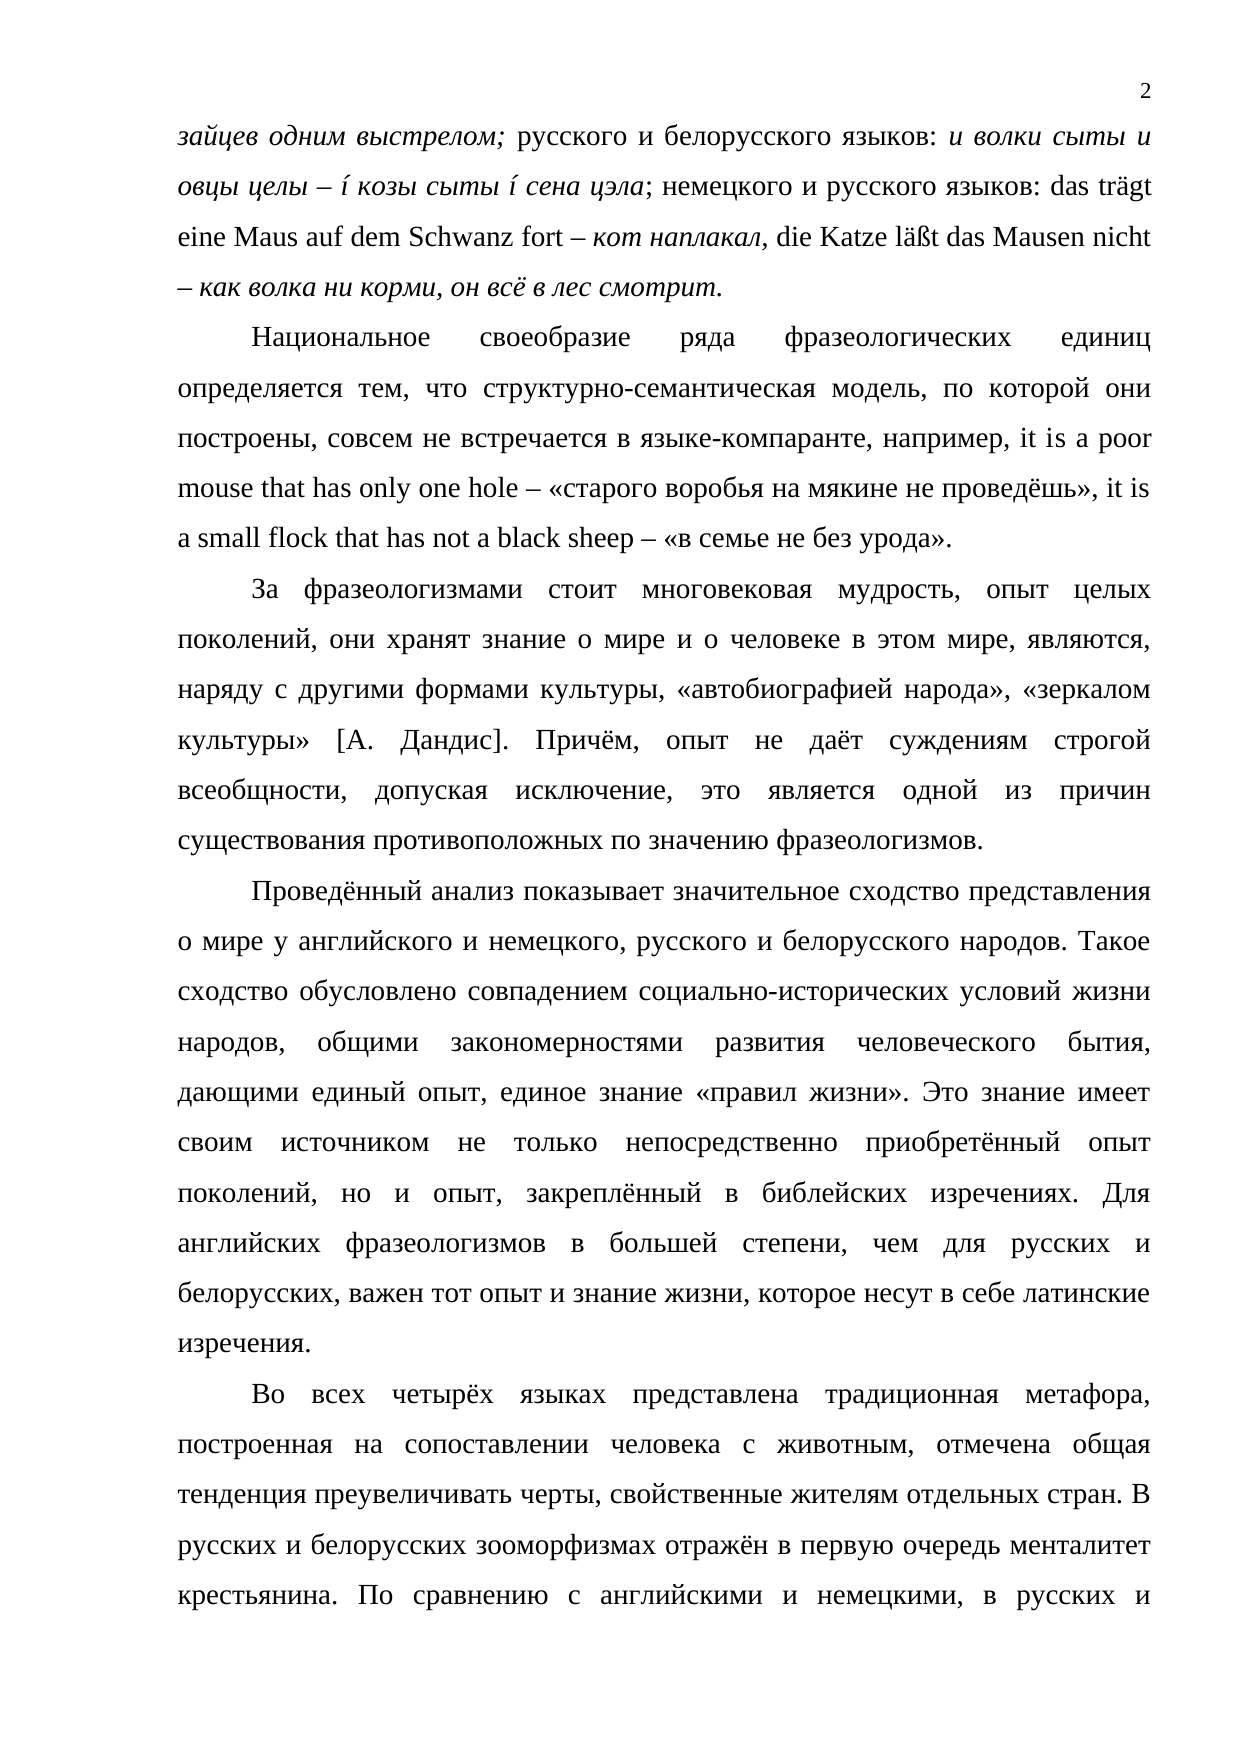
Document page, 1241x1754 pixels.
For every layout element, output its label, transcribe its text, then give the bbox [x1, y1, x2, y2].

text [177, 118, 1152, 303]
text Проведённый анализ показывает значительное сходство представления о мире у английского и немецкого, русского и белорусского народов. Такое сходство обусловлено совпадением социально-исторических условий жизни народов, общими закономерностями развития человеческого бытия, дающими единый опыт, единое знание «правил жизни». Это знание имеет своим источником не только непосредственно приобретённый опыт поколений, но и опыт, закреплённый в библейских изречениях. Для английских фразеологизмов в большей степени, чем для русских и белорусских, важен тот опыт и знание жизни, которое несут в себе латинские изречения. [177, 873, 1152, 1359]
text Национальное своеобразие ряда фразеологических единиц определяется тем, что структурно-семантическая модель, по которой они построены, совсем не встречается в языке-компаранте, например, it is a poor mouse that has only one hole – «старого воробья на мякине не проведёшь», it is a small flock that has not a black sheep – «в семье не без урода». [177, 319, 1152, 554]
text За фразеологизмами стоит многовековая мудрость, опыт целых поколений, они хранят знание о мире и о человеке в этом мире, являются, наряду с другими формами культуры, «автобиографией народа», «зеркалом культуры» [А. Дандис]. Причём, опыт не даёт суждениям строгой всеобщности, допуская исключение, это является одной из причин существования противоположных по значению фразеологизмов. [177, 571, 1152, 856]
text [177, 1376, 1152, 1611]
